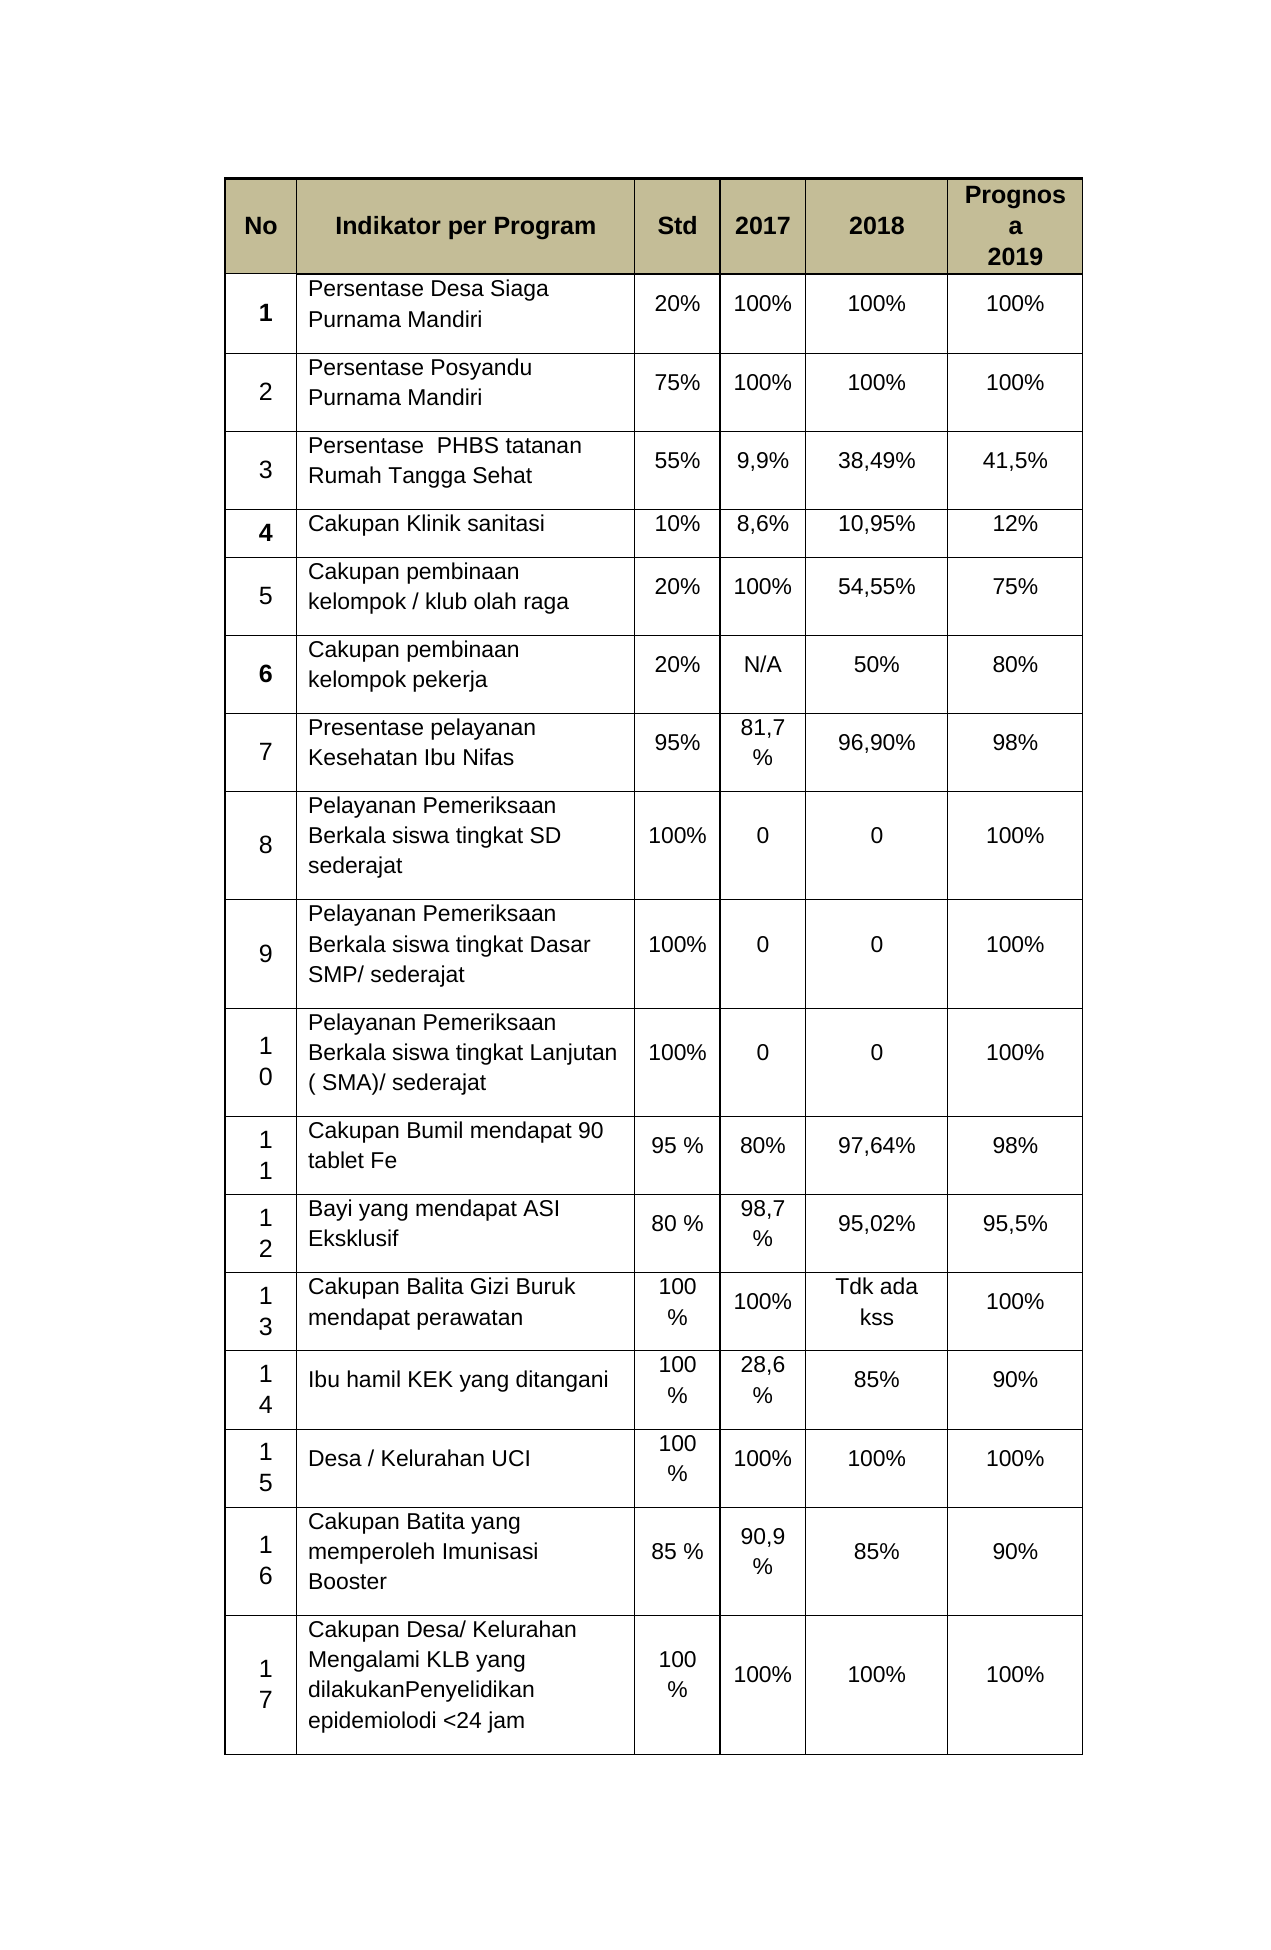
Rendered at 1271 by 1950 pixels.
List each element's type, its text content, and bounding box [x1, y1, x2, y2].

table_cell Bayi yang mendapat ASI Eksklusif [297, 1195, 634, 1272]
table_cell Pelayanan Pemeriksaan Berkala siswa tingkat Dasar SMP/ sederajat [297, 900, 634, 1008]
table_cell 17 [248, 1616, 296, 1753]
table_cell [226, 1351, 247, 1428]
table_cell [226, 1273, 247, 1350]
table_cell Persentase PHBS tatanan Rumah Tangga Sehat [297, 432, 634, 509]
table_cell 100% [948, 1009, 1082, 1116]
table_cell Cakupan Desa/ Kelurahan Mengalami KLB yang dilakukanPenyelidikan epidemiolodi <24 jam [297, 1616, 634, 1753]
table_cell 100% [806, 354, 947, 431]
table_cell 100 % [635, 1616, 719, 1753]
table_cell 75% [635, 354, 719, 431]
table_cell 10,95% [806, 510, 947, 557]
table_cell 95% [635, 714, 719, 791]
table_cell 13 [248, 1273, 296, 1350]
table_cell 50% [806, 636, 947, 713]
table_cell 20% [635, 558, 719, 635]
table_cell 9 [248, 900, 296, 1008]
table_cell 100 % [635, 1430, 719, 1507]
table_cell 10 [248, 1009, 296, 1116]
table_cell 100% [721, 558, 805, 635]
table_cell 3 [248, 432, 296, 509]
table_cell 28,6% [721, 1351, 805, 1428]
table_cell [226, 354, 247, 431]
table_cell [226, 510, 247, 557]
table_cell 54,55% [806, 558, 947, 635]
table_cell 100% [948, 275, 1082, 352]
table_cell 96,90% [806, 714, 947, 791]
table_cell 100% [948, 1273, 1082, 1350]
table_cell [226, 1009, 247, 1116]
table_cell 0 [806, 792, 947, 899]
table_header Prognosa 2019 [948, 180, 1082, 273]
table_header Std [635, 180, 719, 273]
table_cell [226, 900, 247, 1008]
table_cell [226, 636, 247, 713]
table_cell 11 [248, 1117, 296, 1194]
table_cell 100% [721, 354, 805, 431]
table_cell 100% [721, 1430, 805, 1507]
table_cell 0 [721, 792, 805, 899]
table_cell 8 [248, 792, 296, 899]
table_cell 95,02% [806, 1195, 947, 1272]
table_cell 8,6% [721, 510, 805, 557]
table_cell 80% [721, 1117, 805, 1194]
table_cell 100 % [635, 1351, 719, 1428]
table_cell 98% [948, 714, 1082, 791]
table_cell 100% [948, 1616, 1082, 1753]
table_cell [226, 1117, 247, 1194]
table_cell 80 % [635, 1195, 719, 1272]
table_cell 38,49% [806, 432, 947, 509]
table_cell Pelayanan Pemeriksaan Berkala siswa tingkat Lanjutan ( SMA)/ sederajat [297, 1009, 634, 1116]
table_cell Persentase Desa Siaga Purnama Mandiri [297, 275, 634, 352]
table_cell [226, 1508, 247, 1615]
table_cell [226, 558, 247, 635]
table_cell 100% [635, 792, 719, 899]
table_cell 97,64% [806, 1117, 947, 1194]
table_cell 90,9% [721, 1508, 805, 1615]
table_cell 41,5% [948, 432, 1082, 509]
table_cell 0 [806, 1009, 947, 1116]
table_header 2018 [806, 180, 947, 273]
table_cell 80% [948, 636, 1082, 713]
table_cell 85 % [635, 1508, 719, 1615]
table_cell 100% [948, 354, 1082, 431]
table_cell 2 [248, 354, 296, 431]
table_cell 12 [248, 1195, 296, 1272]
table_cell Cakupan pembinaan kelompok / klub olah raga [297, 558, 634, 635]
table_cell 100% [721, 275, 805, 352]
table_cell Presentase pelayanan Kesehatan Ibu Nifas [297, 714, 634, 791]
table_cell Tdk ada kss [806, 1273, 947, 1350]
table_cell [226, 432, 247, 509]
table_cell 9,9% [721, 432, 805, 509]
table_cell 5 [248, 558, 296, 635]
table_cell 98% [948, 1117, 1082, 1194]
table_cell Cakupan pembinaan kelompok pekerja [297, 636, 634, 713]
table_cell Desa / Kelurahan UCI [297, 1430, 634, 1507]
table_cell [226, 714, 247, 791]
table_cell 95 % [635, 1117, 719, 1194]
table_cell [226, 1616, 247, 1753]
table_cell [226, 274, 247, 352]
table_cell 100% [721, 1616, 805, 1753]
table_cell 15 [248, 1430, 296, 1507]
table_cell 12% [948, 510, 1082, 557]
table_header No [226, 180, 296, 273]
table_cell 20% [635, 636, 719, 713]
table_cell 85% [806, 1508, 947, 1615]
table_cell 16 [248, 1508, 296, 1615]
table_cell Pelayanan Pemeriksaan Berkala siswa tingkat SD sederajat [297, 792, 634, 899]
table_cell [226, 792, 247, 899]
table_header 2017 [721, 180, 805, 273]
table_cell 1 [248, 274, 296, 352]
table_cell 100% [948, 792, 1082, 899]
table_header Indikator per Program [297, 180, 634, 273]
table_cell 55% [635, 432, 719, 509]
table_cell [226, 1195, 247, 1272]
table_cell 100% [948, 1430, 1082, 1507]
table_cell 81,7% [721, 714, 805, 791]
table_cell 0 [721, 900, 805, 1008]
table_cell Ibu hamil KEK yang ditangani [297, 1351, 634, 1428]
table_cell Persentase Posyandu Purnama Mandiri [297, 354, 634, 431]
table_cell 14 [248, 1351, 296, 1428]
table_cell 100% [721, 1273, 805, 1350]
table_cell 4 [248, 510, 296, 557]
table_cell 100% [806, 1430, 947, 1507]
table_cell Cakupan Balita Gizi Buruk mendapat perawatan [297, 1273, 634, 1350]
table_cell 75% [948, 558, 1082, 635]
table_cell [226, 1430, 247, 1507]
table_cell 7 [248, 714, 296, 791]
table_cell 100% [635, 1009, 719, 1116]
table_cell 20% [635, 275, 719, 352]
table_cell 90% [948, 1351, 1082, 1428]
table_cell 98,7% [721, 1195, 805, 1272]
table_cell Cakupan Bumil mendapat 90 tablet Fe [297, 1117, 634, 1194]
table_cell 0 [721, 1009, 805, 1116]
table_cell 100% [806, 1616, 947, 1753]
table_cell 10% [635, 510, 719, 557]
table_cell 100% [635, 900, 719, 1008]
table_cell 100 % [635, 1273, 719, 1350]
table_cell 0 [806, 900, 947, 1008]
table_cell 6 [248, 636, 296, 713]
table_cell N/A [721, 636, 805, 713]
table_cell 90% [948, 1508, 1082, 1615]
table_cell Cakupan Klinik sanitasi [297, 510, 634, 557]
table_cell 100% [948, 900, 1082, 1008]
table_cell 100% [806, 275, 947, 352]
table_cell 95,5% [948, 1195, 1082, 1272]
table_cell Cakupan Batita yang memperoleh Imunisasi Booster [297, 1508, 634, 1615]
table_cell 85% [806, 1351, 947, 1428]
